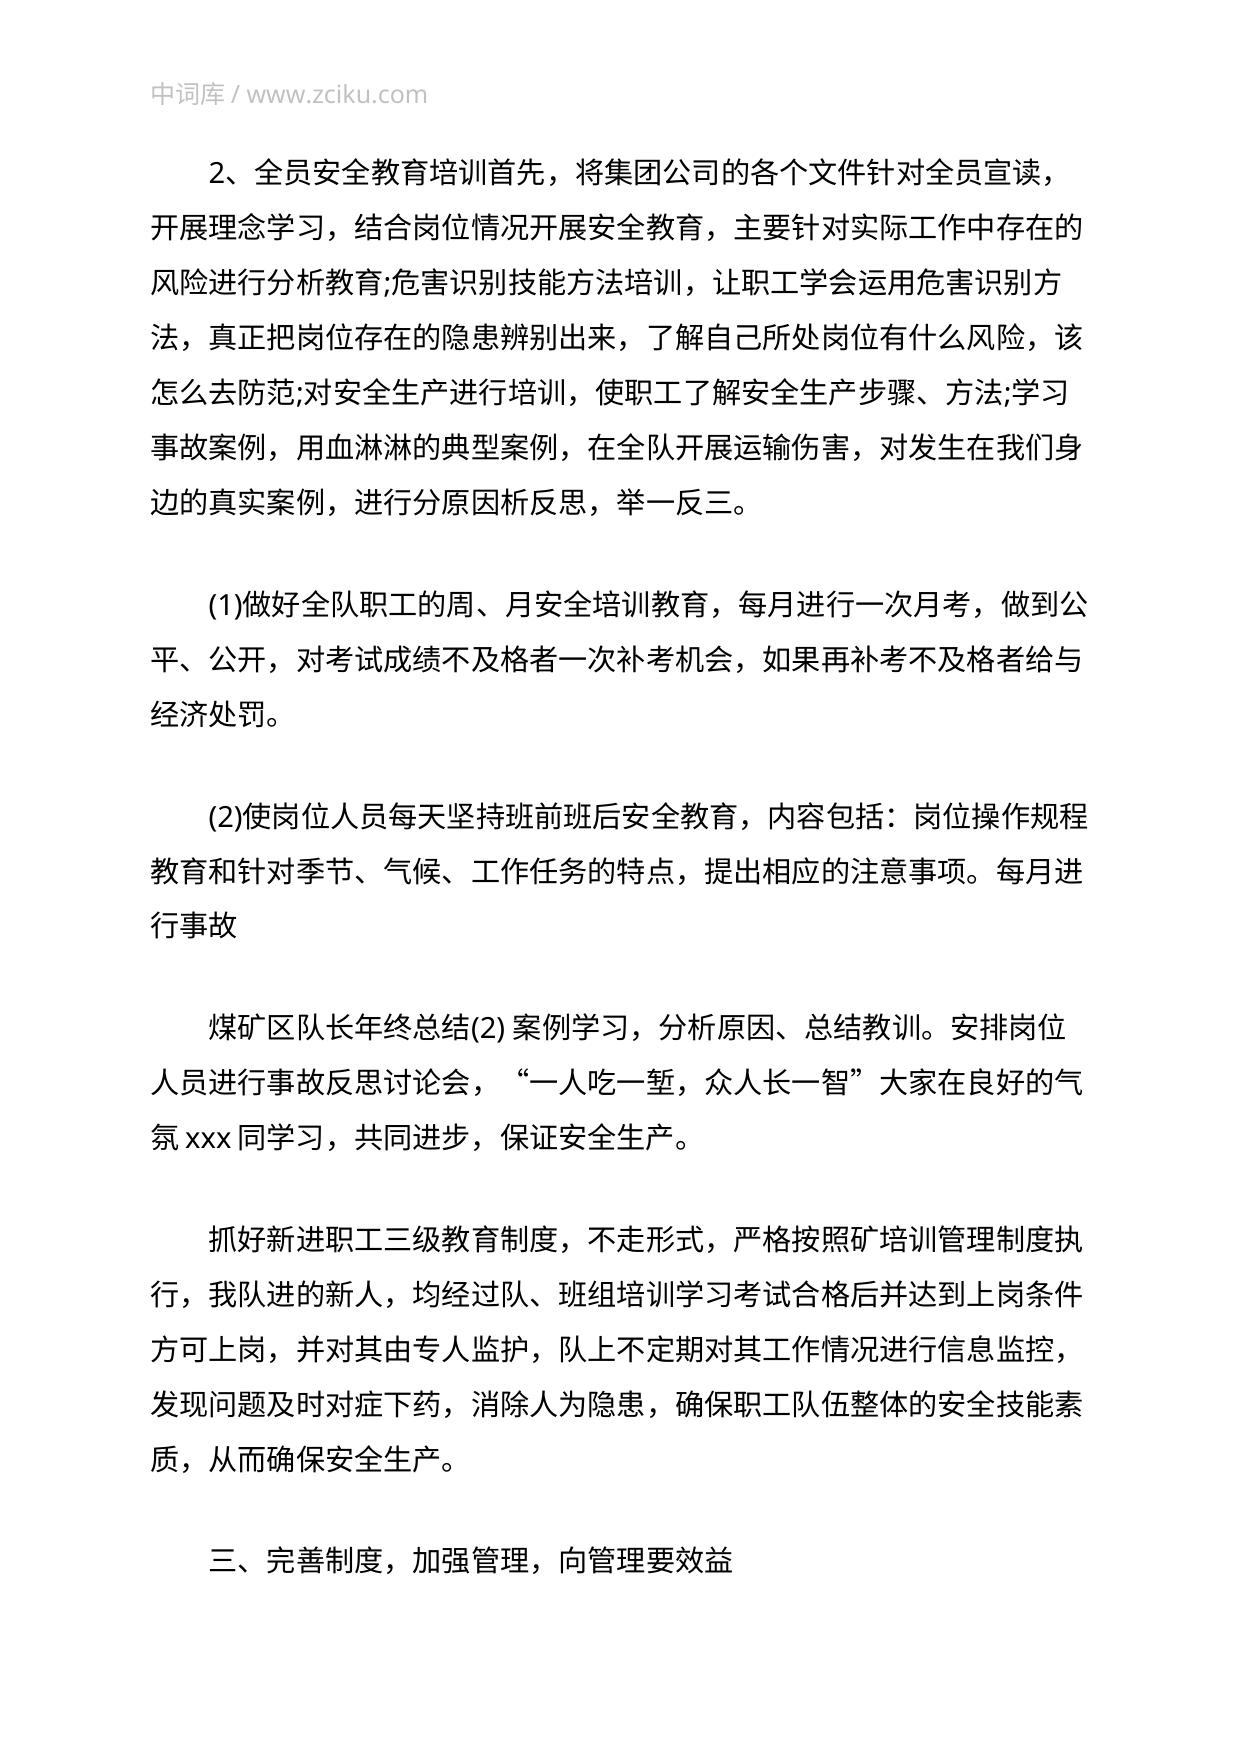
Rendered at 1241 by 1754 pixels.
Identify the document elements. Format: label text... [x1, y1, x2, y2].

text (1)做好全队职工的周、月安全培训教育，每月进行一次月考，做到公平、公开，对考试成绩不及格者一次补考机会，如果再补考不及格者给与经济处罚。 [150, 581, 1090, 734]
text 2、全员安全教育培训首先，将集团公司的各个文件针对全员宣读，开展理念学习，结合岗位情况开展安全教育，主要针对实际工作中存在的风险进行分析教育;危害识别技能方法培训，让职工学会运用危害识别方法，真正把岗位存在的隐患辨别出来，了解自己所处岗位有什么风险，该怎么去防范;对安全生产进行培训，使职工了解安全生产步骤、方法;学习事故案例，用血淋淋的典型案例，在全队开展运输伤害，对发生在我们身边的真实案例，进行分原因析反思，举一反三。 [150, 150, 1090, 522]
text 三、完善制度，加强管理，向管理要效益 [150, 1538, 1090, 1580]
text (2)使岗位人员每天坚持班前班后安全教育，内容包括：岗位操作规程教育和针对季节、气候、工作任务的特点，提出相应的注意事项。每月进行事故 [150, 793, 1090, 945]
text 煤矿区队长年终总结(2) 案例学习，分析原因、总结教训。安排岗位人员进行事故反思讨论会，“一人吃一堑，众人长一智”大家在良好的气氛xxx同学习，共同进步，保证安全生产。 [150, 1005, 1090, 1157]
text 抓好新进职工三级教育制度，不走形式，严格按照矿培训管理制度执行，我队进的新人，均经过队、班组培训学习考试合格后并达到上岗条件方可上岗，并对其由专人监护，队上不定期对其工作情况进行信息监控，发现问题及时对症下药，消除人为隐患，确保职工队伍整体的安全技能素质，从而确保安全生产。 [150, 1217, 1090, 1478]
